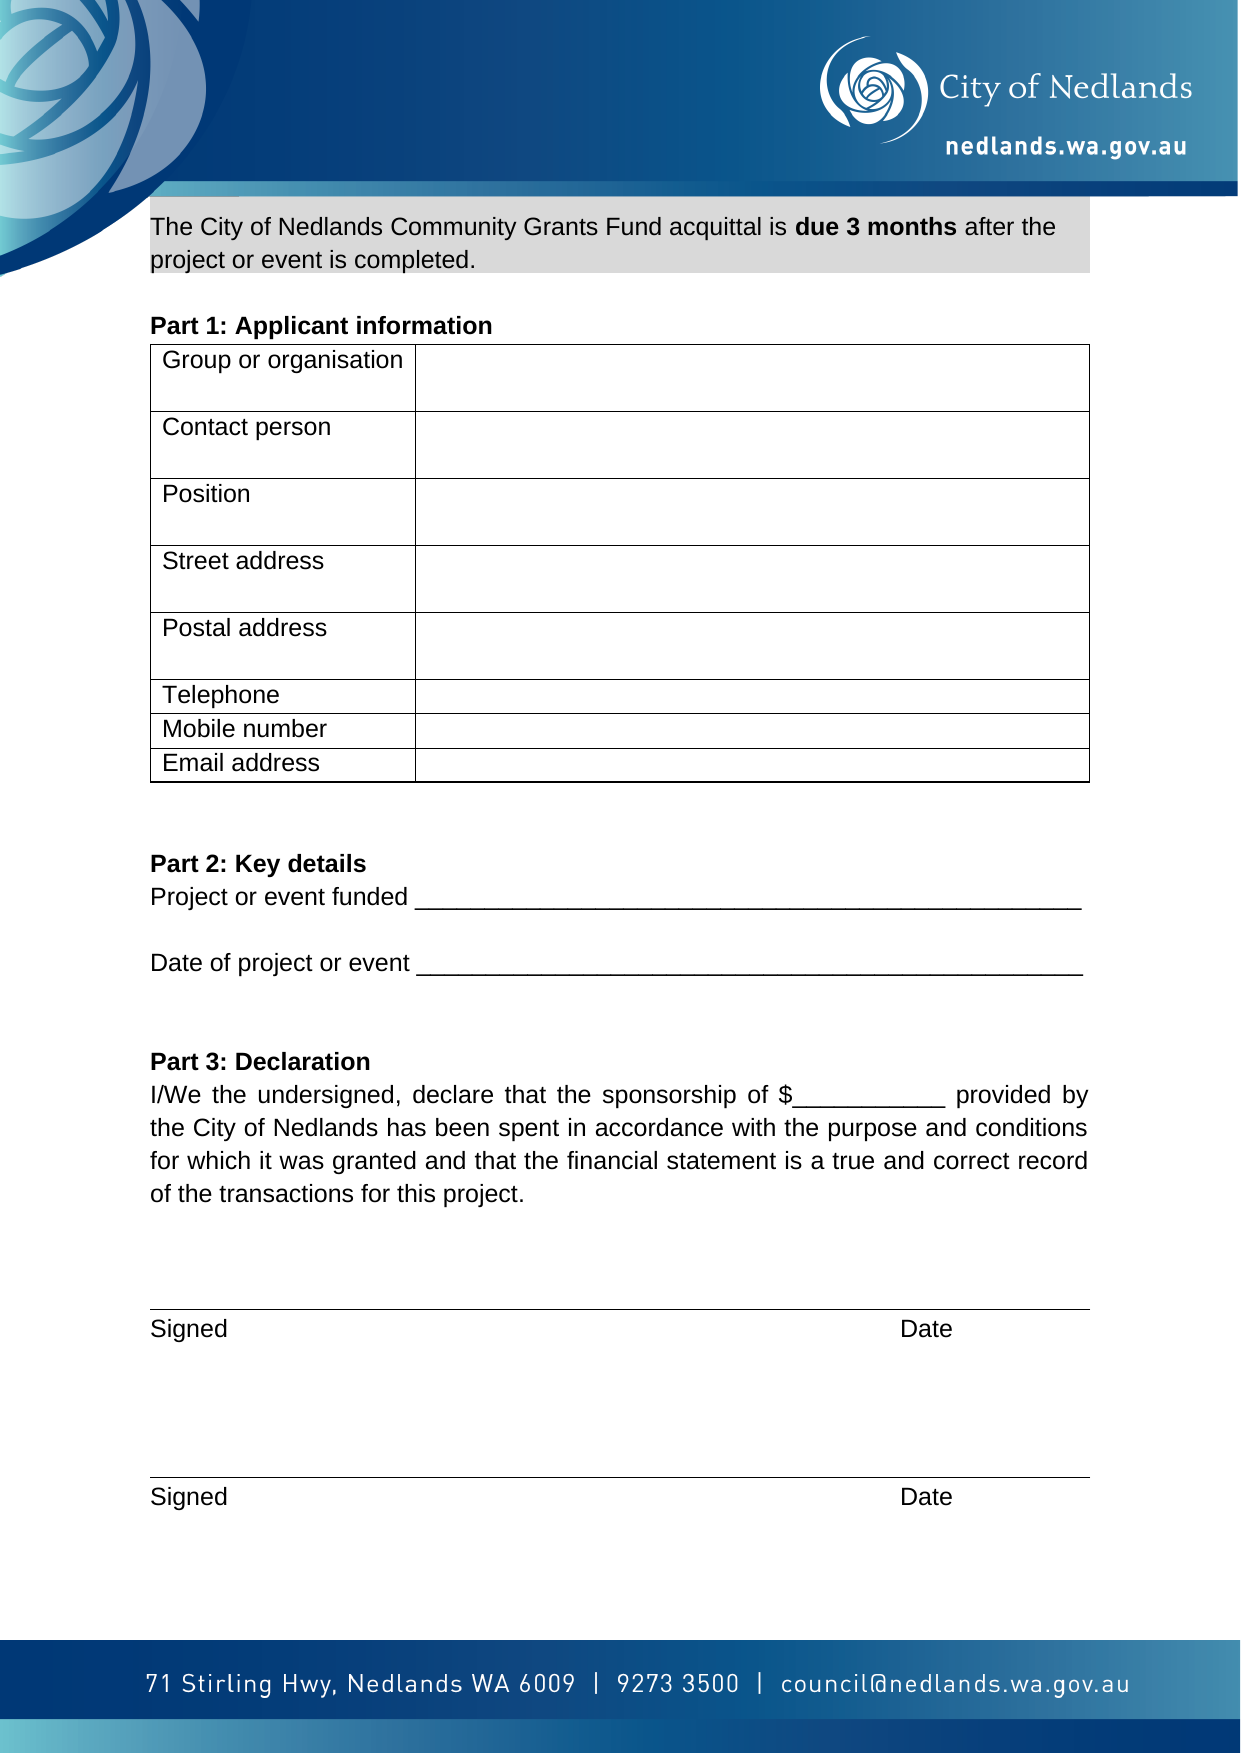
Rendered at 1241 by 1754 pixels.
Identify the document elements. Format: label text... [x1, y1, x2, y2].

table_cell Email address [151, 749, 415, 781]
text I/We the undersigned, declare that the sponsorship of $___________ provided by the City of Nedlands has been spent in accordance with the purpose and conditions for which it was granted and that the financial statement is a true and correct record of the transactions for this project. [150, 1080, 1090, 1207]
text Project or event funded ________________________________________________ [150, 882, 1090, 910]
text Signed Date [150, 1482, 1090, 1511]
table_cell [416, 680, 1089, 713]
table_cell Telephone [151, 680, 415, 713]
table_cell Contact person [151, 412, 415, 478]
table_cell [416, 479, 1089, 545]
table_cell [416, 613, 1089, 679]
text The City of Nedlands Community Grants Fund acquittal is due 3 months after the project or event is completed. [150, 198, 1090, 273]
picture [0, 0, 1238, 282]
table_cell [416, 749, 1089, 781]
text Date of project or event ________________________________________________ [150, 948, 1090, 976]
table_cell [416, 714, 1089, 747]
table_cell Position [151, 479, 415, 545]
table_cell Mobile number [151, 714, 415, 747]
table_cell Street address [151, 546, 415, 612]
text Signed Date [150, 1314, 1090, 1343]
text Part 2: Key details [150, 848, 1090, 877]
text Part 3: Declaration [150, 1047, 1090, 1075]
table_cell [416, 546, 1089, 612]
table_header [416, 345, 1089, 411]
table_cell [416, 412, 1089, 478]
picture [0, 1640, 1241, 1753]
table_header Group or organisation [151, 345, 415, 411]
table_cell Postal address [151, 613, 415, 679]
text Part 1: Applicant information [150, 311, 1090, 339]
